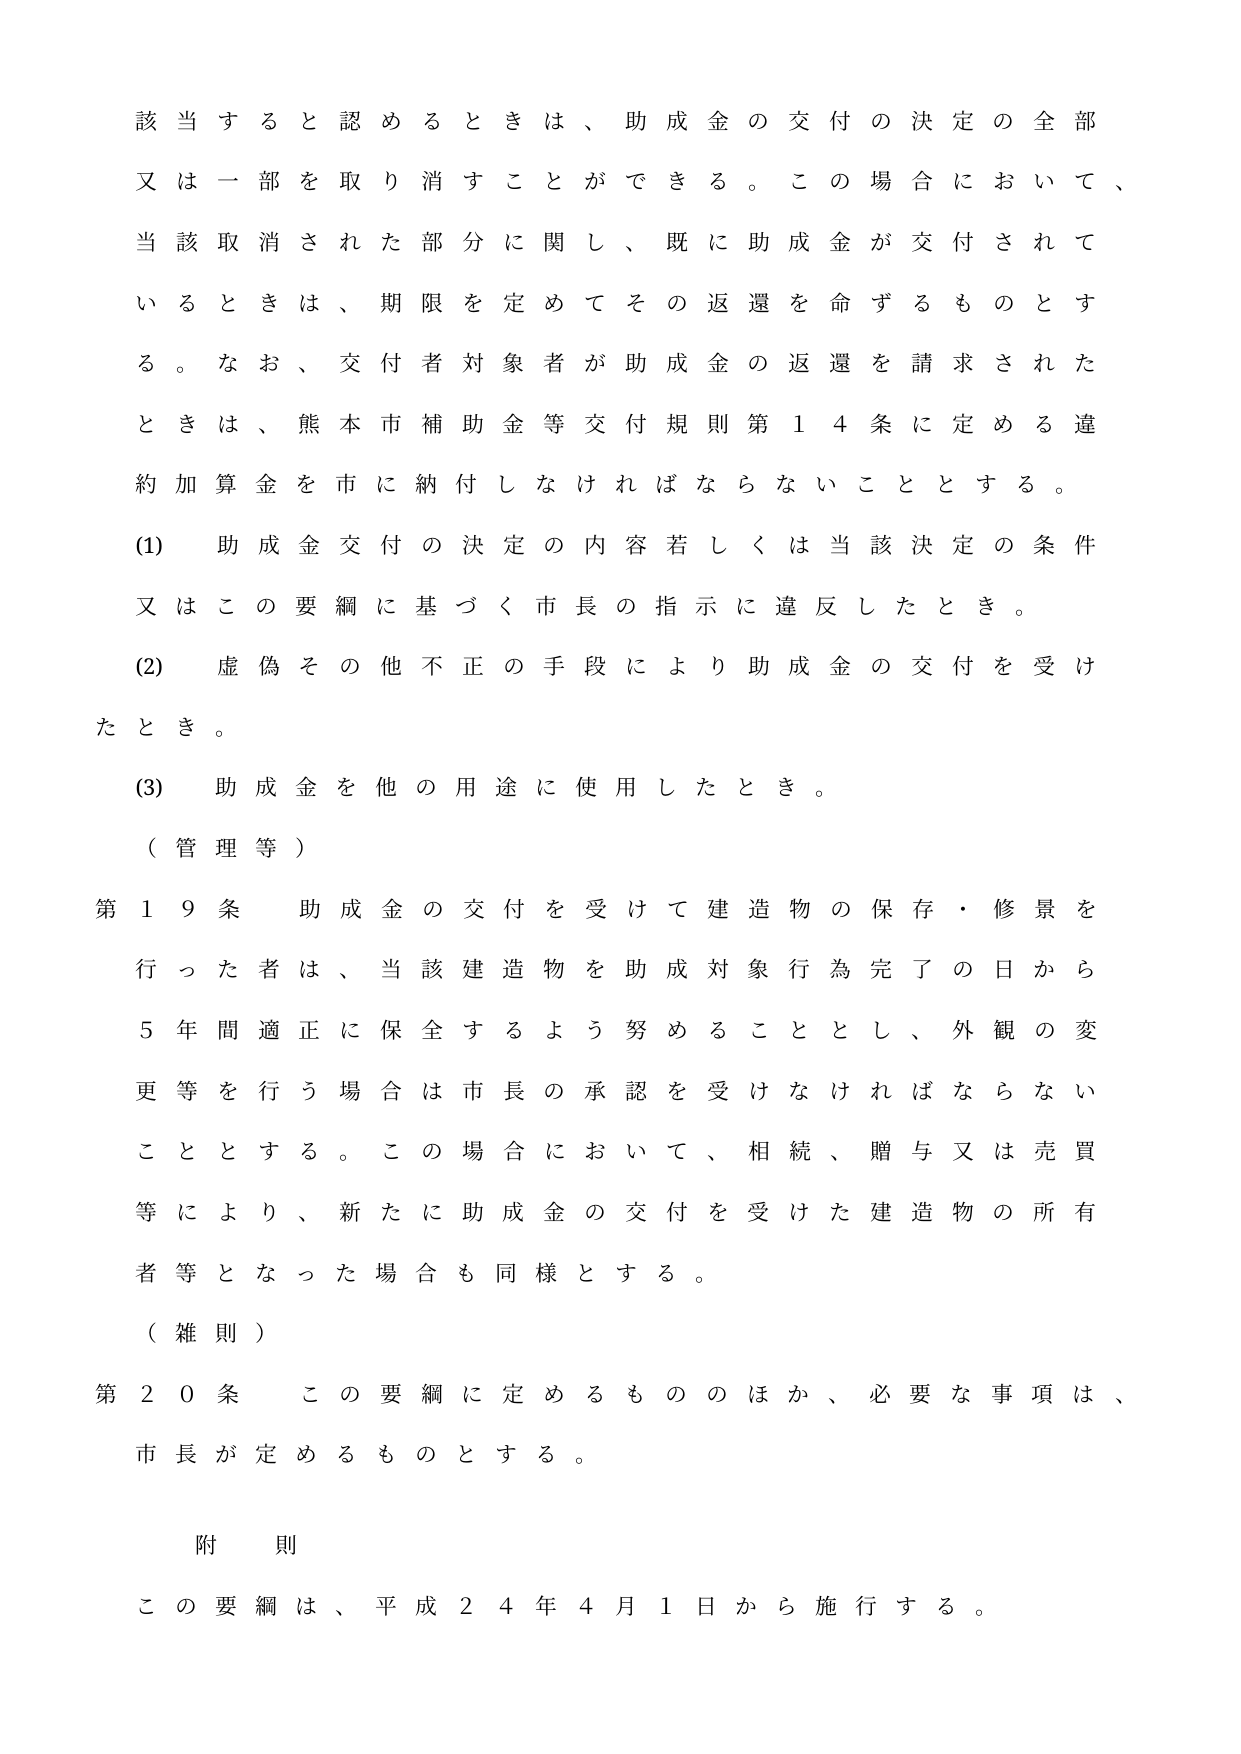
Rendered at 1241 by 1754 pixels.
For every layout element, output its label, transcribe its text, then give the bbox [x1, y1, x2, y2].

text （雑則） [95, 1302, 1115, 1362]
text 附 則 [95, 1514, 1115, 1574]
text （管理等） [95, 817, 1115, 877]
text (3) 助成金を他の用途に使用したとき。 [95, 756, 1115, 817]
text 第２０条 この要綱に定めるもののほか、必要な事項は、市長が定めるものとする。 [95, 1362, 1115, 1484]
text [95, 89, 1115, 514]
text 第１９条 助成金の交付を受けて建造物の保存・修景を行った者は、当該建造物を助成対象行為完了の日から５年間適正に保全するよう努めることとし、外観の変更等を行う場合は市長の承認を受けなければならないこととする。この場合において、相続、贈与又は売買等により、新たに助成金の交付を受けた建造物の所有者等となった場合も同様とする。 [95, 877, 1115, 1302]
text (1) 助成金交付の決定の内容若しくは当該決定の条件又はこの要綱に基づく市長の指示に違反したとき。 [115, 514, 1115, 635]
text この要綱は、平成２４年４月１日から施行する。 [95, 1574, 1115, 1635]
text (2) 虚偽その他不正の手段により助成金の交付を受けたとき。 [95, 635, 1115, 756]
